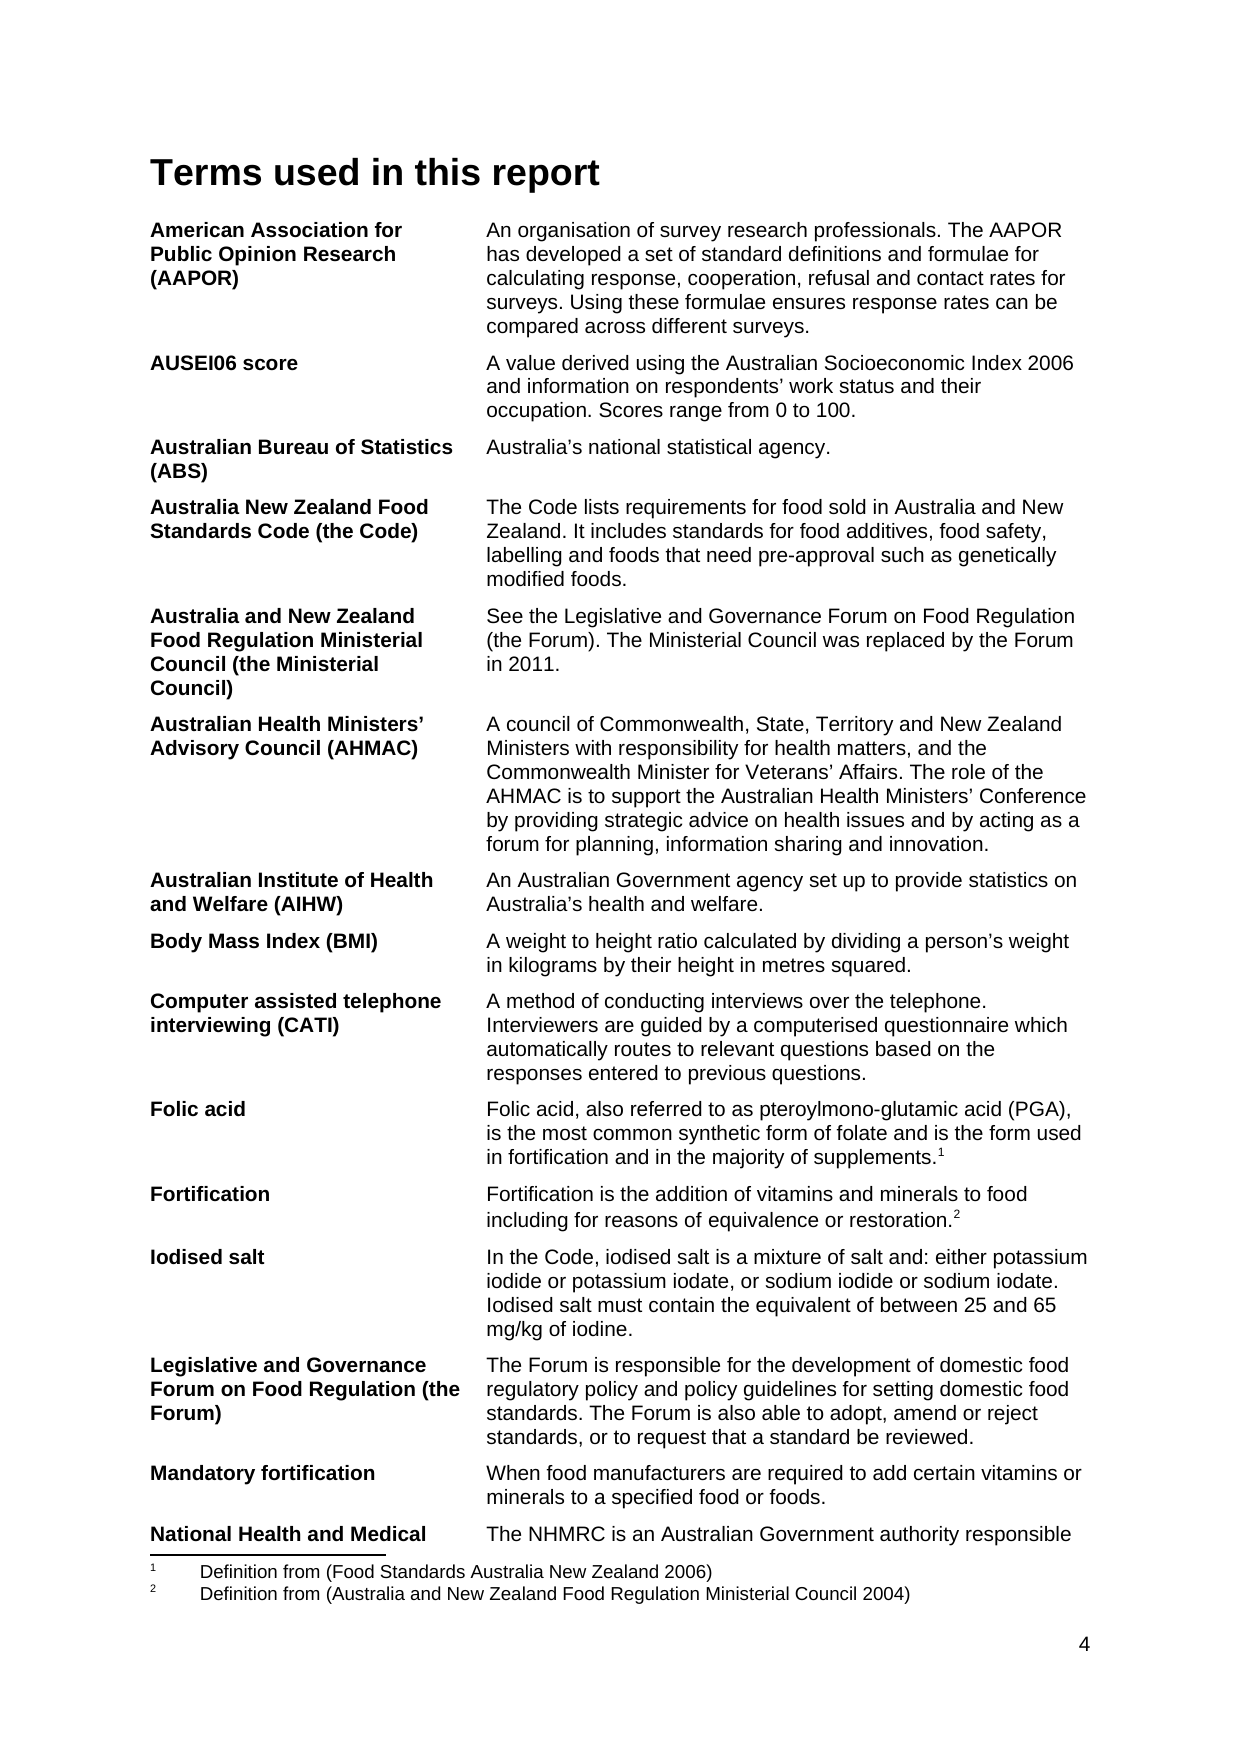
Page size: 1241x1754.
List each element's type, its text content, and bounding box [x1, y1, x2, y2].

table_cell Mandatory fortification [139, 1461, 475, 1522]
table_header An organisation of survey research professionals. The AAPOR has developed a set of standard definitions and formulae for calculating response, cooperation, refusal and contact rates for surveys. Using these formulae ensures response rates can be compared across different surveys. [475, 218, 1101, 350]
table_cell Australian Health Ministers’ Advisory Council (AHMAC) [139, 712, 475, 868]
table_cell When food manufacturers are required to add certain vitamins or minerals to a specified food or foods. [475, 1461, 1101, 1522]
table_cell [475, 1522, 1101, 1546]
table_cell A weight to height ratio calculated by dividing a person’s weight in kilograms by their height in metres squared. [475, 929, 1101, 989]
table_cell A value derived using the Australian Socioeconomic Index 2006 and information on respondents’ work status and their occupation. Scores range from 0 to 100. [475, 350, 1101, 435]
table_cell Body Mass Index (BMI) [139, 929, 475, 989]
table_cell Legislative and Governance Forum on Food Regulation (the Forum) [139, 1353, 475, 1461]
table_cell Iodised salt [139, 1245, 475, 1353]
table_cell Australia and New Zealand Food Regulation Ministerial Council (the Ministerial Council) [139, 604, 475, 712]
subtitle Terms used in this report [150, 150, 1090, 193]
table_cell Computer assisted telephone interviewing (CATI) [139, 989, 475, 1097]
table_cell A council of Commonwealth, State, Territory and New Zealand Ministers with responsibility for health matters, and the Commonwealth Minister for Veterans’ Affairs. The role of the AHMAC is to support the Australian Health Ministers’ Conference by providing strategic advice on health issues and by acting as a forum for planning, information sharing and innovation. [475, 712, 1101, 868]
table_cell A method of conducting interviews over the telephone. Interviewers are guided by a computerised questionnaire which automatically routes to relevant questions based on the responses entered to previous questions. [475, 989, 1101, 1097]
table_cell See the Legislative and Governance Forum on Food Regulation (the Forum). The Ministerial Council was replaced by the Forum in 2011. [475, 604, 1101, 712]
table_cell Folic acid [139, 1097, 475, 1182]
table_header American Association for Public Opinion Research (AAPOR) [139, 218, 475, 350]
table_cell An Australian Government agency set up to provide statistics on Australia’s health and welfare. [475, 868, 1101, 928]
table_cell In the Code, iodised salt is a mixture of salt and: either potassium iodide or potassium iodate, or sodium iodide or sodium iodate. Iodised salt must contain the equivalent of between 25 and 65 mg/kg of iodine. [475, 1245, 1101, 1353]
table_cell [139, 1522, 475, 1546]
table_cell Australian Bureau of Statistics (ABS) [139, 435, 475, 495]
table_cell Fortification is the addition of vitamins and minerals to food including for reasons of equivalence or restoration. [475, 1182, 1101, 1244]
table_cell The Code lists requirements for food sold in Australia and New Zealand. It includes standards for food additives, food safety, labelling and foods that need pre-approval such as genetically modified foods. [475, 495, 1101, 603]
table_cell Fortification [139, 1182, 475, 1244]
table_cell Australian Institute of Health and Welfare (AIHW) [139, 868, 475, 928]
table_cell Australia’s national statistical agency. [475, 435, 1101, 495]
table_cell AUSEI06 score [139, 350, 475, 435]
table_cell The Forum is responsible for the development of domestic food regulatory policy and policy guidelines for setting domestic food standards. The Forum is also able to adopt, amend or reject standards, or to request that a standard be reviewed. [475, 1353, 1101, 1461]
table_cell Australia New Zealand Food Standards Code (the Code) [139, 495, 475, 603]
table_cell Folic acid, also referred to as pteroylmono-glutamic acid (PGA), is the most common synthetic form of folate and is the form used in fortification and in the majority of supplements. [475, 1097, 1101, 1182]
